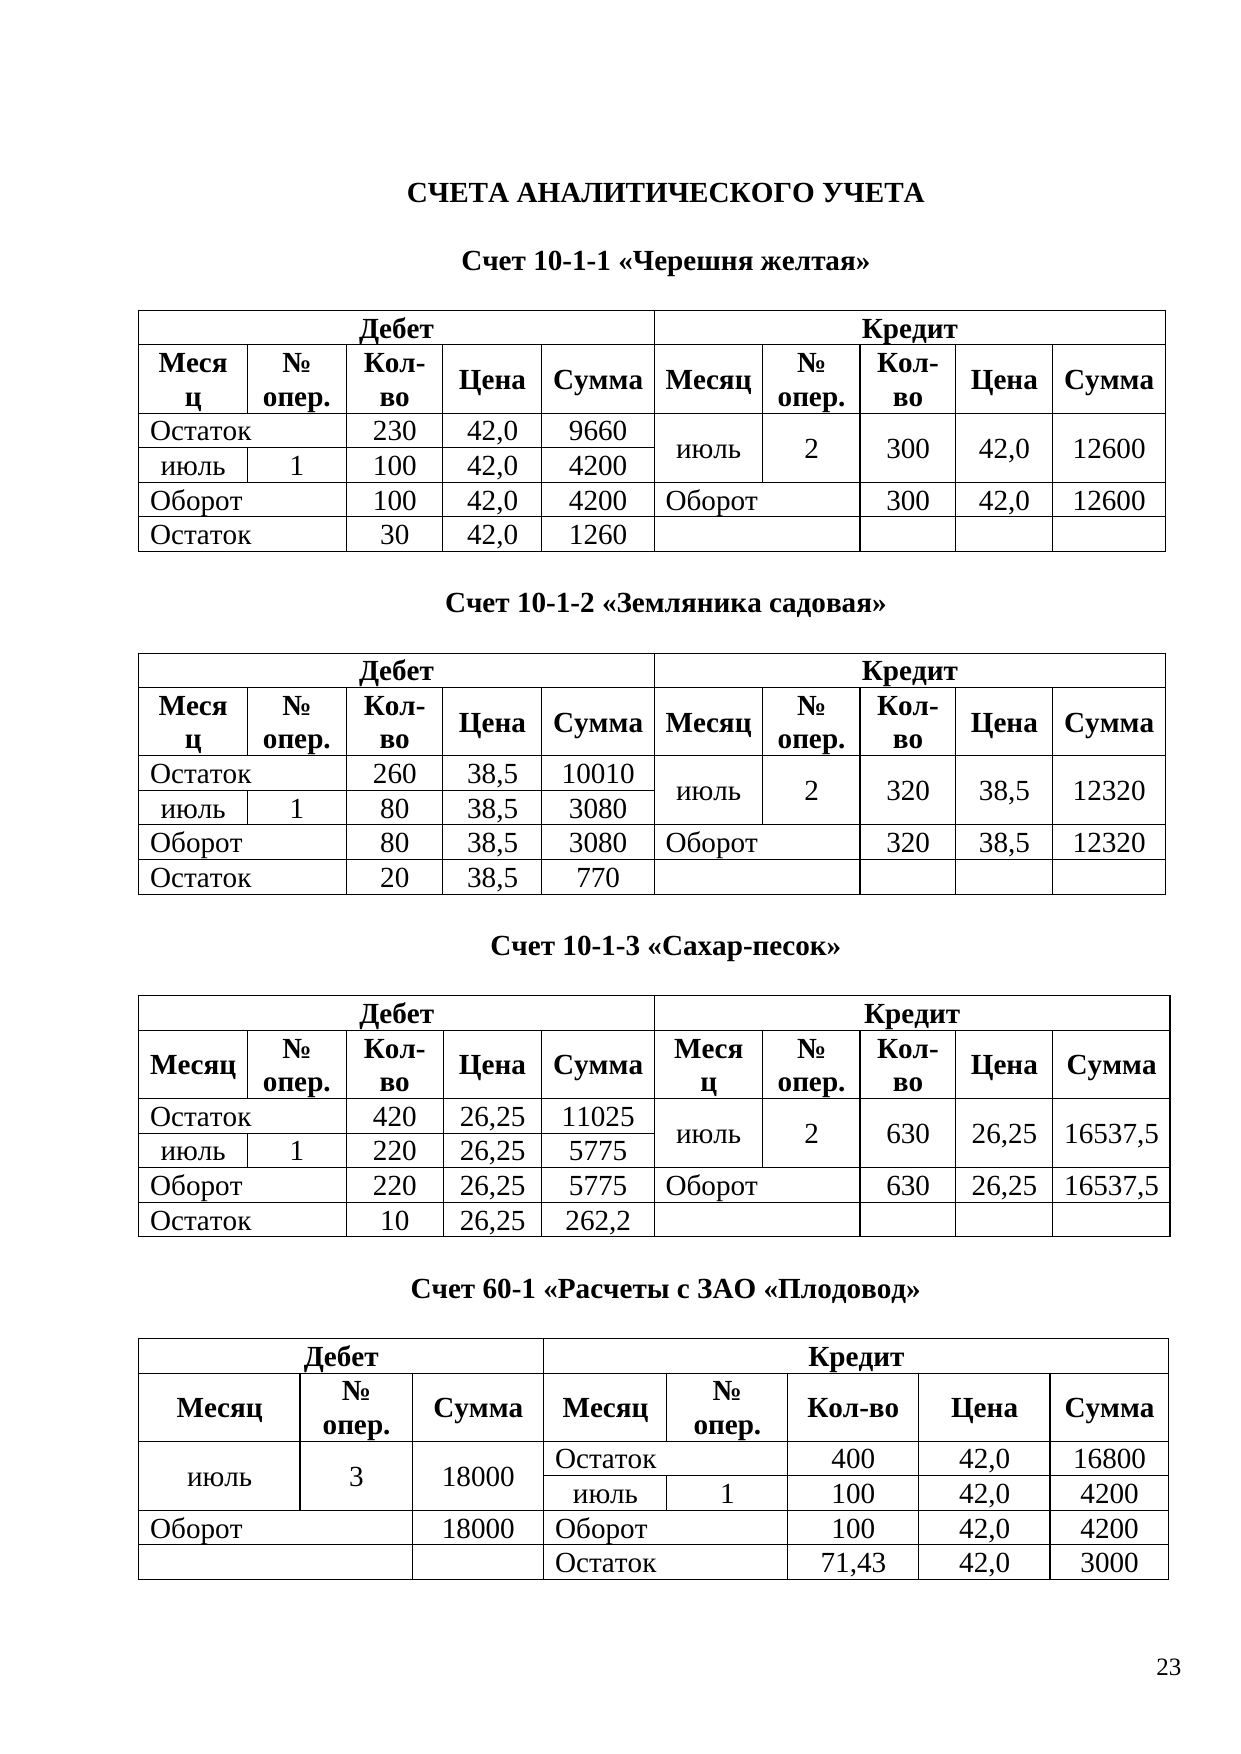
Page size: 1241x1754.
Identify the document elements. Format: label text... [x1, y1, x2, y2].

table_cell 30 [347, 517, 442, 551]
table_cell [956, 1203, 1052, 1236]
table_cell Сумма [413, 1374, 543, 1441]
table_cell 26,25 [444, 1134, 541, 1167]
table_cell 42,0 [919, 1476, 1049, 1510]
table_cell 42,0 [443, 414, 541, 447]
table_cell 5775 [542, 1134, 654, 1167]
table_cell Остаток [544, 1442, 787, 1475]
table_cell Остаток [544, 1545, 787, 1579]
table_cell № опер. [248, 688, 346, 755]
table_cell 42,0 [443, 483, 541, 516]
table_cell Месяц [139, 345, 247, 412]
table_cell 262,2 [542, 1203, 654, 1236]
table_cell 42,0 [919, 1442, 1049, 1475]
table_cell 26,25 [444, 1168, 541, 1202]
table_cell 71,43 [788, 1545, 918, 1579]
table_cell 320 [861, 825, 955, 859]
table_cell июль [139, 448, 247, 482]
table_cell 18000 [413, 1442, 543, 1510]
table_cell Цена [443, 688, 541, 755]
table_cell [655, 860, 859, 893]
table_cell 2 [763, 756, 859, 824]
table_header Кредит [655, 654, 1165, 687]
text Счет 10-1-1 «Черешня желтая» [150, 243, 1181, 276]
table_cell 38,5 [956, 756, 1052, 824]
table_cell Оборот [139, 483, 346, 516]
table_cell Цена [956, 688, 1052, 755]
table_cell [1053, 517, 1165, 551]
table_cell 80 [347, 791, 442, 824]
table_header Дебет [139, 311, 654, 344]
table_cell июль [655, 414, 762, 482]
table_cell 1 [667, 1476, 787, 1510]
table_cell 3 [301, 1442, 412, 1510]
table_cell 220 [347, 1134, 443, 1167]
table_cell 16537,5 [1053, 1168, 1169, 1202]
table_cell Цена [443, 345, 541, 412]
table_cell Месяц [655, 1031, 762, 1098]
table_cell Остаток [139, 414, 346, 447]
table_cell Сумма [542, 345, 654, 412]
table_header Дебет [139, 996, 654, 1030]
table_cell 100 [347, 448, 442, 482]
table_cell Кол-во [861, 345, 955, 412]
table_cell Кол-во [347, 345, 442, 412]
table_cell 42,0 [919, 1511, 1049, 1544]
text Счет 10-1-2 «Земляника садовая» [150, 585, 1181, 619]
table_header Кредит [544, 1339, 1168, 1372]
table_cell Остаток [139, 1203, 346, 1236]
table_cell 630 [861, 1168, 955, 1202]
table_cell 4200 [1051, 1476, 1168, 1510]
table_cell 38,5 [956, 825, 1052, 859]
table_cell 26,25 [956, 1099, 1052, 1167]
table_cell [956, 860, 1052, 893]
table_cell июль [655, 1099, 762, 1167]
table_cell № опер. [763, 688, 859, 755]
table_cell 18000 [413, 1511, 543, 1544]
table_cell Кол-во [788, 1374, 918, 1441]
table_cell [956, 517, 1052, 551]
table_cell № опер. [763, 345, 859, 412]
table_cell 300 [861, 483, 955, 516]
table_cell 320 [861, 756, 955, 824]
table_cell июль [655, 756, 762, 824]
table_header Дебет [139, 1339, 543, 1372]
table_cell 42,0 [919, 1545, 1049, 1579]
table_cell № опер. [248, 345, 346, 412]
table_cell № опер. [301, 1374, 412, 1441]
table_cell Кол-во [347, 688, 442, 755]
table_cell 9660 [542, 414, 654, 447]
table_cell 260 [347, 756, 442, 790]
table_cell 38,5 [443, 860, 541, 893]
table_cell 42,0 [956, 483, 1052, 516]
table_cell 300 [861, 414, 955, 482]
table_cell 38,5 [443, 825, 541, 859]
table_cell 3080 [542, 791, 654, 824]
table_cell Месяц [139, 1031, 247, 1098]
table_cell Сумма [1051, 1374, 1168, 1441]
table_cell 12600 [1053, 414, 1165, 482]
table_cell 3080 [542, 825, 654, 859]
table_cell 4200 [542, 448, 654, 482]
table_cell 16537,5 [1053, 1099, 1169, 1167]
table_cell [139, 1545, 412, 1579]
table_cell 11025 [542, 1099, 654, 1132]
table_cell 3000 [1051, 1545, 1168, 1579]
table_cell 2 [763, 414, 859, 482]
table_cell № опер. [248, 1031, 346, 1098]
table_cell Сумма [1053, 345, 1165, 412]
table_cell 10 [347, 1203, 443, 1236]
table_cell Кол-во [861, 688, 955, 755]
table_cell 420 [347, 1099, 443, 1132]
table_cell 42,0 [443, 448, 541, 482]
table_cell 220 [347, 1168, 443, 1202]
table_cell Оборот [655, 483, 859, 516]
table_cell [861, 1203, 955, 1236]
table_cell Оборот [655, 825, 859, 859]
table_cell 400 [788, 1442, 918, 1475]
table_cell 38,5 [443, 756, 541, 790]
table_cell июль [139, 791, 247, 824]
table_cell Месяц [655, 688, 762, 755]
table_cell Оборот [139, 825, 346, 859]
table_cell 26,25 [956, 1168, 1052, 1202]
text СЧЕТА АНАЛИТИЧЕСКОГО УЧЕТА [150, 176, 1181, 209]
table_cell 230 [347, 414, 442, 447]
table_cell 100 [788, 1511, 918, 1544]
table_cell 10010 [542, 756, 654, 790]
table_cell [1053, 860, 1165, 893]
table_cell Остаток [139, 860, 346, 893]
table_cell Месяц [139, 688, 247, 755]
table_cell Сумма [1053, 1031, 1169, 1098]
table_cell Сумма [542, 688, 654, 755]
table_cell Кол-во [347, 1031, 443, 1098]
table_cell [861, 517, 955, 551]
table_cell [655, 1203, 859, 1236]
table_cell 1 [248, 1134, 346, 1167]
table_cell 26,25 [444, 1099, 541, 1132]
table_cell 26,25 [444, 1203, 541, 1236]
table_cell 1 [248, 448, 346, 482]
text Счет 60-1 «Расчеты с ЗАО «Плодовод» [150, 1271, 1181, 1304]
table_cell Оборот [544, 1511, 787, 1544]
table_header Дебет [139, 654, 654, 687]
table_cell 12320 [1053, 825, 1165, 859]
table_cell Сумма [1053, 688, 1165, 755]
table_cell Цена [956, 345, 1052, 412]
table_cell 100 [347, 483, 442, 516]
table_cell [413, 1545, 543, 1579]
table_cell 80 [347, 825, 442, 859]
table_cell Цена [956, 1031, 1052, 1098]
table_cell 1 [248, 791, 346, 824]
table_cell 42,0 [443, 517, 541, 551]
table_cell 100 [788, 1476, 918, 1510]
table_header Кредит [655, 996, 1169, 1030]
table_cell Месяц [544, 1374, 666, 1441]
text Счет 10-1-3 «Сахар-песок» [150, 928, 1181, 962]
table_cell 12320 [1053, 756, 1165, 824]
table_header Кредит [655, 311, 1165, 344]
table_cell 20 [347, 860, 442, 893]
table_cell [1053, 1203, 1169, 1236]
table_cell июль [139, 1442, 299, 1510]
table_cell 12600 [1053, 483, 1165, 516]
table_cell Оборот [655, 1168, 859, 1202]
table_cell Месяц [655, 345, 762, 412]
table_cell Цена [919, 1374, 1049, 1441]
table_cell июль [139, 1134, 247, 1167]
table_cell Остаток [139, 756, 346, 790]
table_cell № опер. [763, 1031, 859, 1098]
table_cell Остаток [139, 517, 346, 551]
table_cell [861, 860, 955, 893]
table_cell 630 [861, 1099, 955, 1167]
table_cell 5775 [542, 1168, 654, 1202]
table_cell 16800 [1051, 1442, 1168, 1475]
table_cell Месяц [139, 1374, 299, 1441]
table_cell 42,0 [956, 414, 1052, 482]
table_cell Оборот [139, 1511, 412, 1544]
table_cell 770 [542, 860, 654, 893]
table_cell 2 [763, 1099, 859, 1167]
table_cell Остаток [139, 1099, 346, 1132]
table_cell 38,5 [443, 791, 541, 824]
table_cell 4200 [542, 483, 654, 516]
table_cell июль [544, 1476, 666, 1510]
table_cell Сумма [542, 1031, 654, 1098]
table_cell 1260 [542, 517, 654, 551]
table_cell № опер. [667, 1374, 787, 1441]
table_cell [655, 517, 859, 551]
table_cell Кол-во [861, 1031, 955, 1098]
table_cell Оборот [139, 1168, 346, 1202]
table_cell Цена [444, 1031, 541, 1098]
table_cell 4200 [1051, 1511, 1168, 1544]
